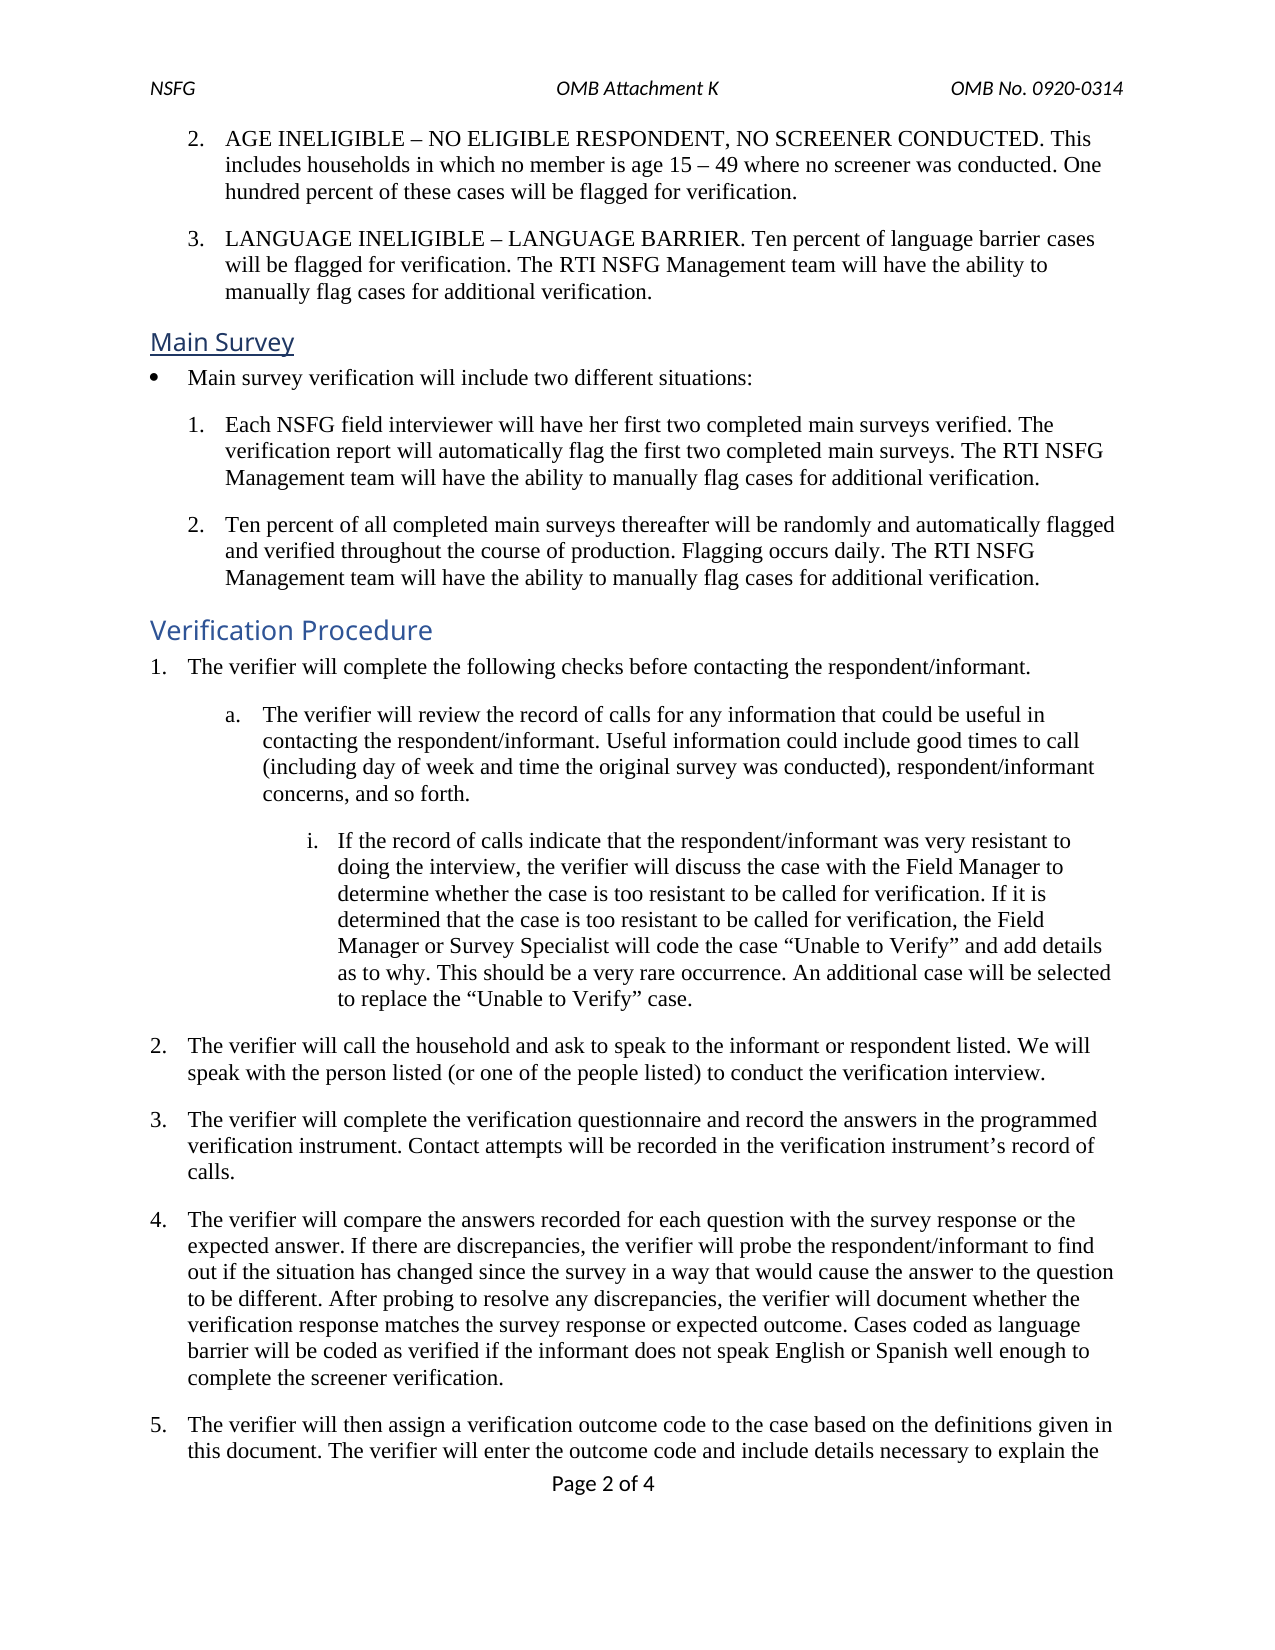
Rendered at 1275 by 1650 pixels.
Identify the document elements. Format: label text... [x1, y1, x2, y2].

list The verifier will review the record of calls for any information that could be useful in contacting the respondent/informant. Useful information could include good times to call (including day of week and time the original survey was conducted), respondent/informant concerns, and so forth. [225, 701, 1125, 806]
list Main survey verification will include two different situations: [150, 364, 1125, 390]
list AGE INELIGIBLE – NO ELIGIBLE RESPONDENT, NO SCREENER CONDUCTED. This includes households in which no member is age 15 – 49 where no screener was conducted. One hundred percent of these cases will be flagged for verification. [187, 125, 1125, 204]
list The verifier will call the household and ask to speak to the informant or respondent listed. We will speak with the person listed (or one of the people listed) to conduct the verification interview. [150, 1032, 1125, 1085]
subtitle Main Survey [150, 325, 1125, 359]
list The verifier will complete the following checks before contacting the respondent/informant. [150, 653, 1125, 680]
list Each NSFG field interviewer will have her first two completed main surveys verified. The verification report will automatically flag the first two completed main surveys. The RTI NSFG Management team will have the ability to manually flag cases for additional verification. [187, 411, 1125, 490]
list Ten percent of all completed main surveys thereafter will be randomly and automatically flagged and verified throughout the course of production. Flagging occurs daily. The RTI NSFG Management team will have the ability to manually flag cases for additional verification. [187, 511, 1125, 590]
list The verifier will complete the verification questionnaire and record the answers in the programmed verification instrument. Contact attempts will be recorded in the verification instrument’s record of calls. [150, 1106, 1125, 1185]
list The verifier will compare the answers recorded for each question with the survey response or the expected answer. If there are discrepancies, the verifier will probe the respondent/informant to find out if the situation has changed since the survey in a way that would cause the answer to the question to be different. After probing to resolve any discrepancies, the verifier will document whether the verification response matches the survey response or expected outcome. Cases coded as language barrier will be coded as verified if the informant does not speak English or Spanish well enough to complete the screener verification. [150, 1206, 1125, 1390]
list LANGUAGE INELIGIBLE – LANGUAGE BARRIER. Ten percent of language barrier cases will be flagged for verification. The RTI NSFG Management team will have the ability to manually flag cases for additional verification. [187, 225, 1125, 304]
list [150, 1411, 1125, 1464]
list If the record of calls indicate that the respondent/informant was very resistant to doing the interview, the verifier will discuss the case with the Field Manager to determine whether the case is too resistant to be called for verification. If it is determined that the case is too resistant to be called for verification, the Field Manager or Survey Specialist will code the case “Unable to Verify” and add details as to why. This should be a very rare occurrence. An additional case will be selected to replace the “Unable to Verify” case. [319, 827, 1125, 1011]
subtitle Verification Procedure [150, 611, 1125, 648]
